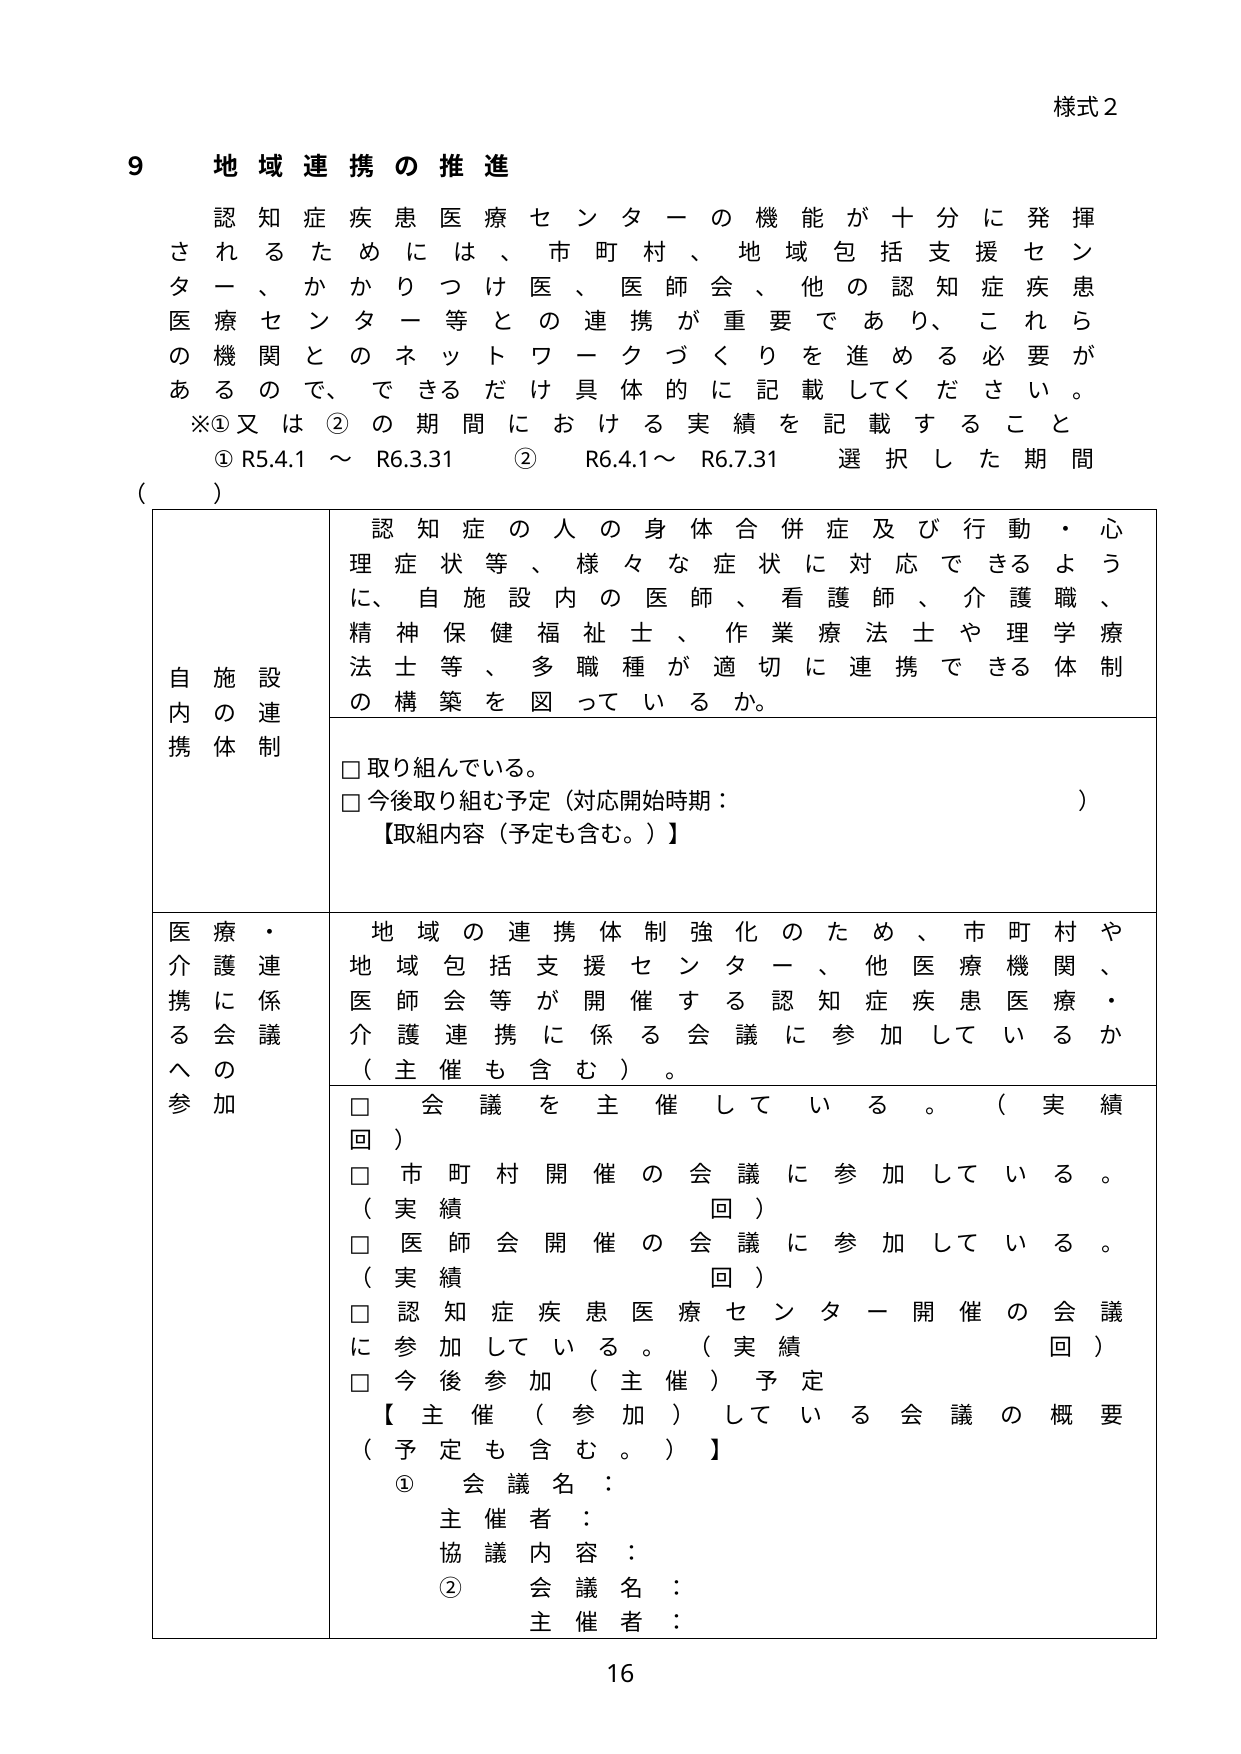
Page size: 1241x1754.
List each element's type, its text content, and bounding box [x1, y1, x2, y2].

table_header 自施設内の連携体制 [153, 510, 329, 912]
table_cell □ 取り組んでいる。 □ 今後取り組む予定（対応開始時期： ） 【取組内容（予定も含む。）】 [330, 718, 1156, 912]
text ※①又は②の期間における実績を記載すること [168, 406, 1117, 440]
text ① R5.4.1～R6.3.31 ② R6.4.1～R6.7.31 選択した期間（ ） [123, 440, 1117, 509]
table_cell 医療・介護連携に係る会議への 参加 [153, 913, 329, 1638]
text ９ 地域連携の推進 [123, 130, 1117, 199]
text 認知症疾患医療センターの機能が十分に発揮されるためには、市町村、地域包括支援センター、かかりつけ医、医師会、他の認知症疾患医療センター等との連携が重要であり、これらの機関とのネットワークづくりを進める必要があるので、できるだけ具体的に記載してください。 [146, 199, 1117, 406]
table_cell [330, 1086, 1156, 1638]
table_cell 地域の連携体制強化のため、市町村や地域包括支援センター、他医療機関、医師会等が開催する認知症疾患医療・介護連携に係る会議に参加しているか（主催も含む）。 [330, 913, 1156, 1085]
table_header 認知症の人の身体合併症及び行動・心理症状等、様々な症状に対応できるように、自施設内の医師、看護師、介護職、精神保健福祉士、作業療法士や理学療法士等、多職種が適切に連携できる体制の構築を図っているか。 [330, 510, 1156, 717]
